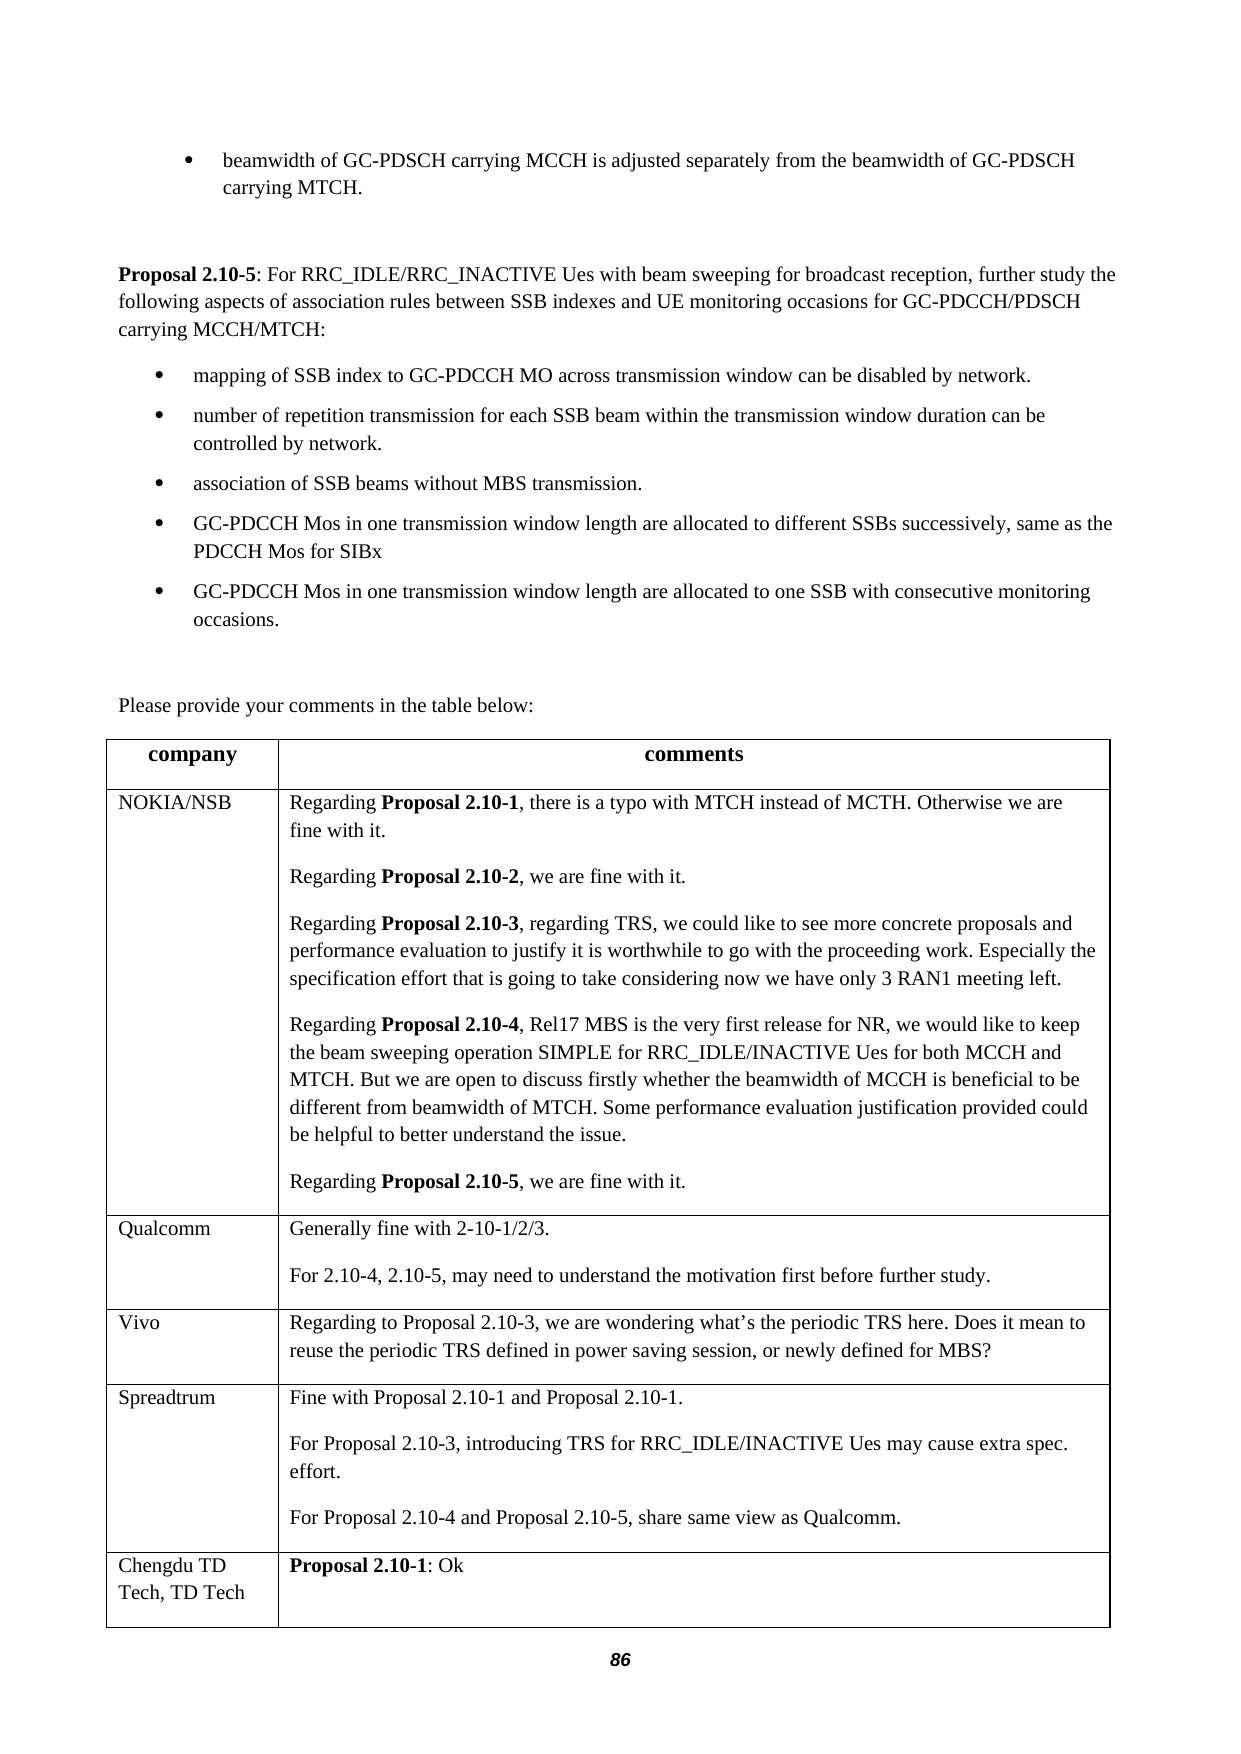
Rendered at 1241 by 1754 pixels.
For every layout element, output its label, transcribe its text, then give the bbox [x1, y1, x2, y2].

text Proposal 2.10-5: For RRC_IDLE/RRC_INACTIVE Ues with beam sweeping for broadcast reception, further study the following aspects of association rules between SSB indexes and UE monitoring occasions for GC-PDCCH/PDSCH carrying MCCH/MTCH: [118, 262, 1122, 341]
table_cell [107, 1553, 278, 1627]
table_header company [107, 740, 278, 789]
list beamwidth of GC-PDSCH carrying MCCH is adjusted separately from the beamwidth of GC-PDSCH carrying MTCH. [185, 148, 1122, 199]
text Please provide your comments in the table below: [118, 693, 1122, 717]
table_cell Spreadtrum [107, 1385, 278, 1552]
list number of repetition transmission for each SSB beam within the transmission window duration can be controlled by network. [156, 403, 1122, 455]
table_cell Regarding to Proposal 2.10-3, we are wondering what’s the periodic TRS here. Does it mean to reuse the periodic TRS defined in power saving session, or newly defined for MBS? [279, 1310, 1109, 1384]
list GC-PDCCH Mos in one transmission window length are allocated to different SSBs successively, same as the PDCCH Mos for SIBx [156, 511, 1122, 563]
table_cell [279, 1553, 1109, 1627]
table_header comments [279, 740, 1109, 789]
table_cell NOKIA/NSB [107, 790, 278, 1215]
list GC-PDCCH Mos in one transmission window length are allocated to one SSB with consecutive monitoring occasions. [156, 579, 1122, 631]
table_cell Fine with Proposal 2.10-1 and Proposal 2.10-1. For Proposal 2.10-3, introducing TRS for RRC_IDLE/INACTIVE Ues may cause extra spec. effort. For Proposal 2.10-4 and Proposal 2.10-5, share same view as Qualcomm. [279, 1385, 1109, 1552]
table_cell Qualcomm [107, 1216, 278, 1309]
table_cell Regarding Proposal 2.10-1, there is a typo with MTCH instead of MCTH. Otherwise we are fine with it. Regarding Proposal 2.10-2, we are fine with it. Regarding Proposal 2.10-3, regarding TRS, we could like to see more concrete proposals and performance evaluation to justify it is worthwhile to go with the proceeding work. Especially the specification effort that is going to take considering now we have only 3 RAN1 meeting left. Regarding Proposal 2.10-4, Rel17 MBS is the very first release for NR, we would like to keep the beam sweeping operation SIMPLE for RRC_IDLE/INACTIVE Ues for both MCCH and MTCH. But we are open to discuss firstly whether the beamwidth of MCCH is beneficial to be different from beamwidth of MTCH. Some performance evaluation justification provided could be helpful to better understand the issue. Regarding Proposal 2.10-5, we are fine with it. [279, 790, 1109, 1215]
table_cell Generally fine with 2-10-1/2/3. For 2.10-4, 2.10-5, may need to understand the motivation first before further study. [279, 1216, 1109, 1309]
list mapping of SSB index to GC-PDCCH MO across transmission window can be disabled by network. [156, 363, 1122, 387]
table_cell Vivo [107, 1310, 278, 1384]
list association of SSB beams without MBS transmission. [156, 471, 1122, 495]
